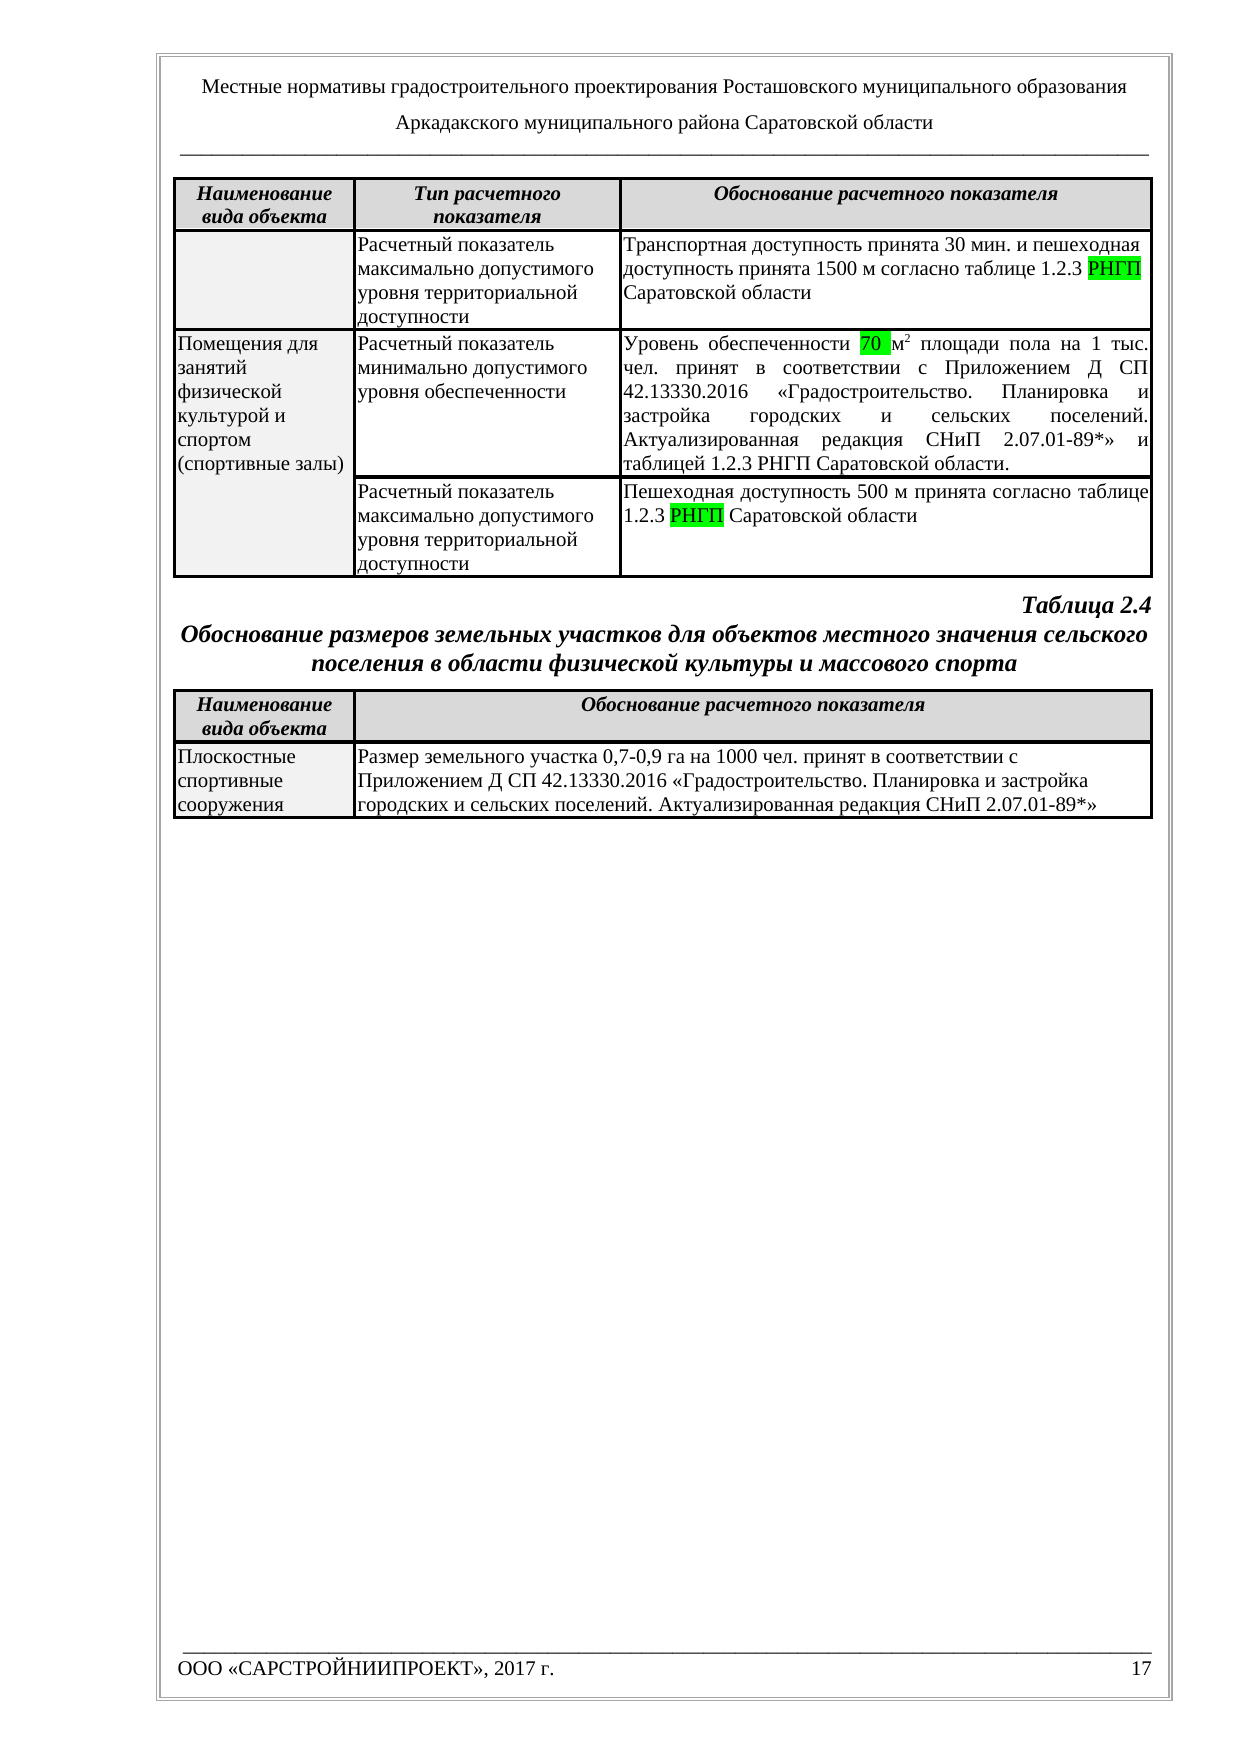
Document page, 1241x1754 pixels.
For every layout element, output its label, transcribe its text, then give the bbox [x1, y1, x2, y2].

table_header Тип расчетного показателя [356, 180, 619, 228]
table_header Наименование вида объекта [176, 180, 353, 228]
table_cell Расчетный показатель максимально допустимого уровня территориальной доступности [356, 232, 619, 328]
table_header Наименование вида объекта [176, 692, 353, 740]
table_cell Пешеходная доступность 500 м принята согласно таблице 1.2.3 РНГП Саратовской области [622, 479, 1150, 575]
table_cell Расчетный показатель минимально допустимого уровня обеспеченности [356, 331, 619, 475]
text Обоснование размеров земельных участков для объектов местного значения сельского поселения в области физической культуры и массового спорта [177, 619, 1152, 677]
table_header Обоснование расчетного показателя [356, 692, 1150, 740]
table_cell Размер земельного участка 0,7-0,9 га на 1000 чел. принят в соответствии с Приложением Д СП 42.13330.2016 «Градостроительство. Планировка и застройка городских и сельских поселений. Актуализированная редакция СНиП 2.07.01-89*» [356, 744, 1150, 816]
table_header Обоснование расчетного показателя [622, 180, 1150, 228]
text Таблица 2.4 [177, 590, 1152, 619]
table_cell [176, 232, 353, 328]
table_cell Транспортная доступность принята 30 мин. и пешеходная доступность принята 1500 м согласно таблице 1.2.3 РНГП Саратовской области [622, 232, 1150, 328]
table_cell Расчетный показатель максимально допустимого уровня территориальной доступности [356, 479, 619, 575]
table_cell Помещения для занятий физической культурой и спортом (спортивные залы) [176, 331, 353, 575]
table_cell Уровень обеспеченности 70 м2 площади пола на 1 тыс. чел. принят в соответствии с Приложением Д СП 42.13330.2016 «Градостроительство. Планировка и застройка городских и сельских поселений. Актуализированная редакция СНиП 2.07.01-89*» и таблицей 1.2.3 РНГП Саратовской области. [622, 331, 1150, 475]
table_cell Плоскостные спортивные сооружения [176, 744, 353, 816]
